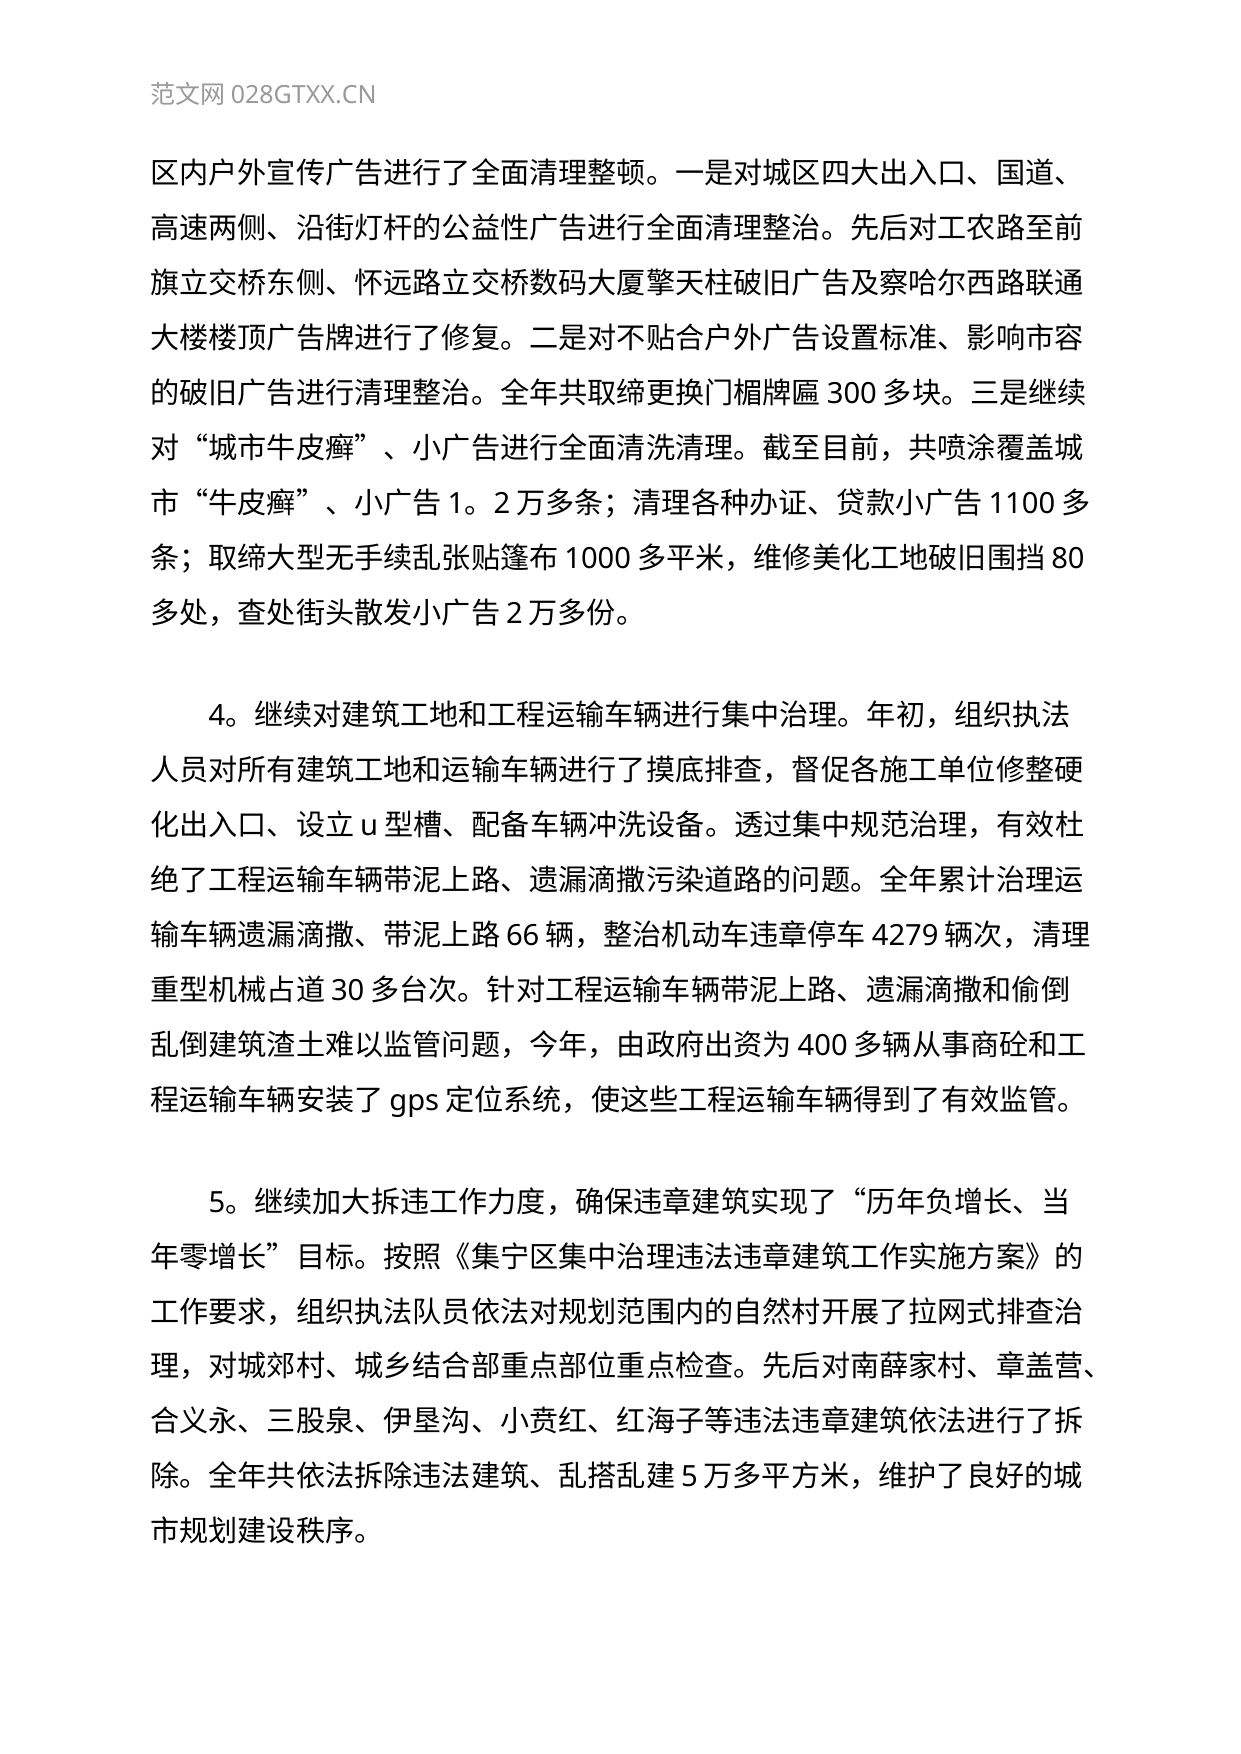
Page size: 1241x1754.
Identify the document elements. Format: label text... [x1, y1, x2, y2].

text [150, 150, 1090, 632]
text 5。继续加大拆违工作力度，确保违章建筑实现了“历年负增长、当年零增长”目标。按照《集宁区集中治理违法违章建筑工作实施方案》的工作要求，组织执法队员依法对规划范围内的自然村开展了拉网式排查治理，对城郊村、城乡结合部重点部位重点检查。先后对南薛家村、章盖营、合义永、三股泉、伊垦沟、小贲红、红海子等违法违章建筑依法进行了拆除。全年共依法拆除违法建筑、乱搭乱建5万多平方米，维护了良好的城市规划建设秩序。 [150, 1178, 1090, 1550]
text 4。继续对建筑工地和工程运输车辆进行集中治理。年初，组织执法人员对所有建筑工地和运输车辆进行了摸底排查，督促各施工单位修整硬化出入口、设立u型槽、配备车辆冲洗设备。透过集中规范治理，有效杜绝了工程运输车辆带泥上路、遗漏滴撒污染道路的问题。全年累计治理运输车辆遗漏滴撒、带泥上路66辆，整治机动车违章停车4279辆次，清理重型机械占道30多台次。针对工程运输车辆带泥上路、遗漏滴撒和偷倒乱倒建筑渣土难以监管问题，今年，由政府出资为400多辆从事商砼和工程运输车辆安装了gps定位系统，使这些工程运输车辆得到了有效监管。 [150, 691, 1090, 1119]
